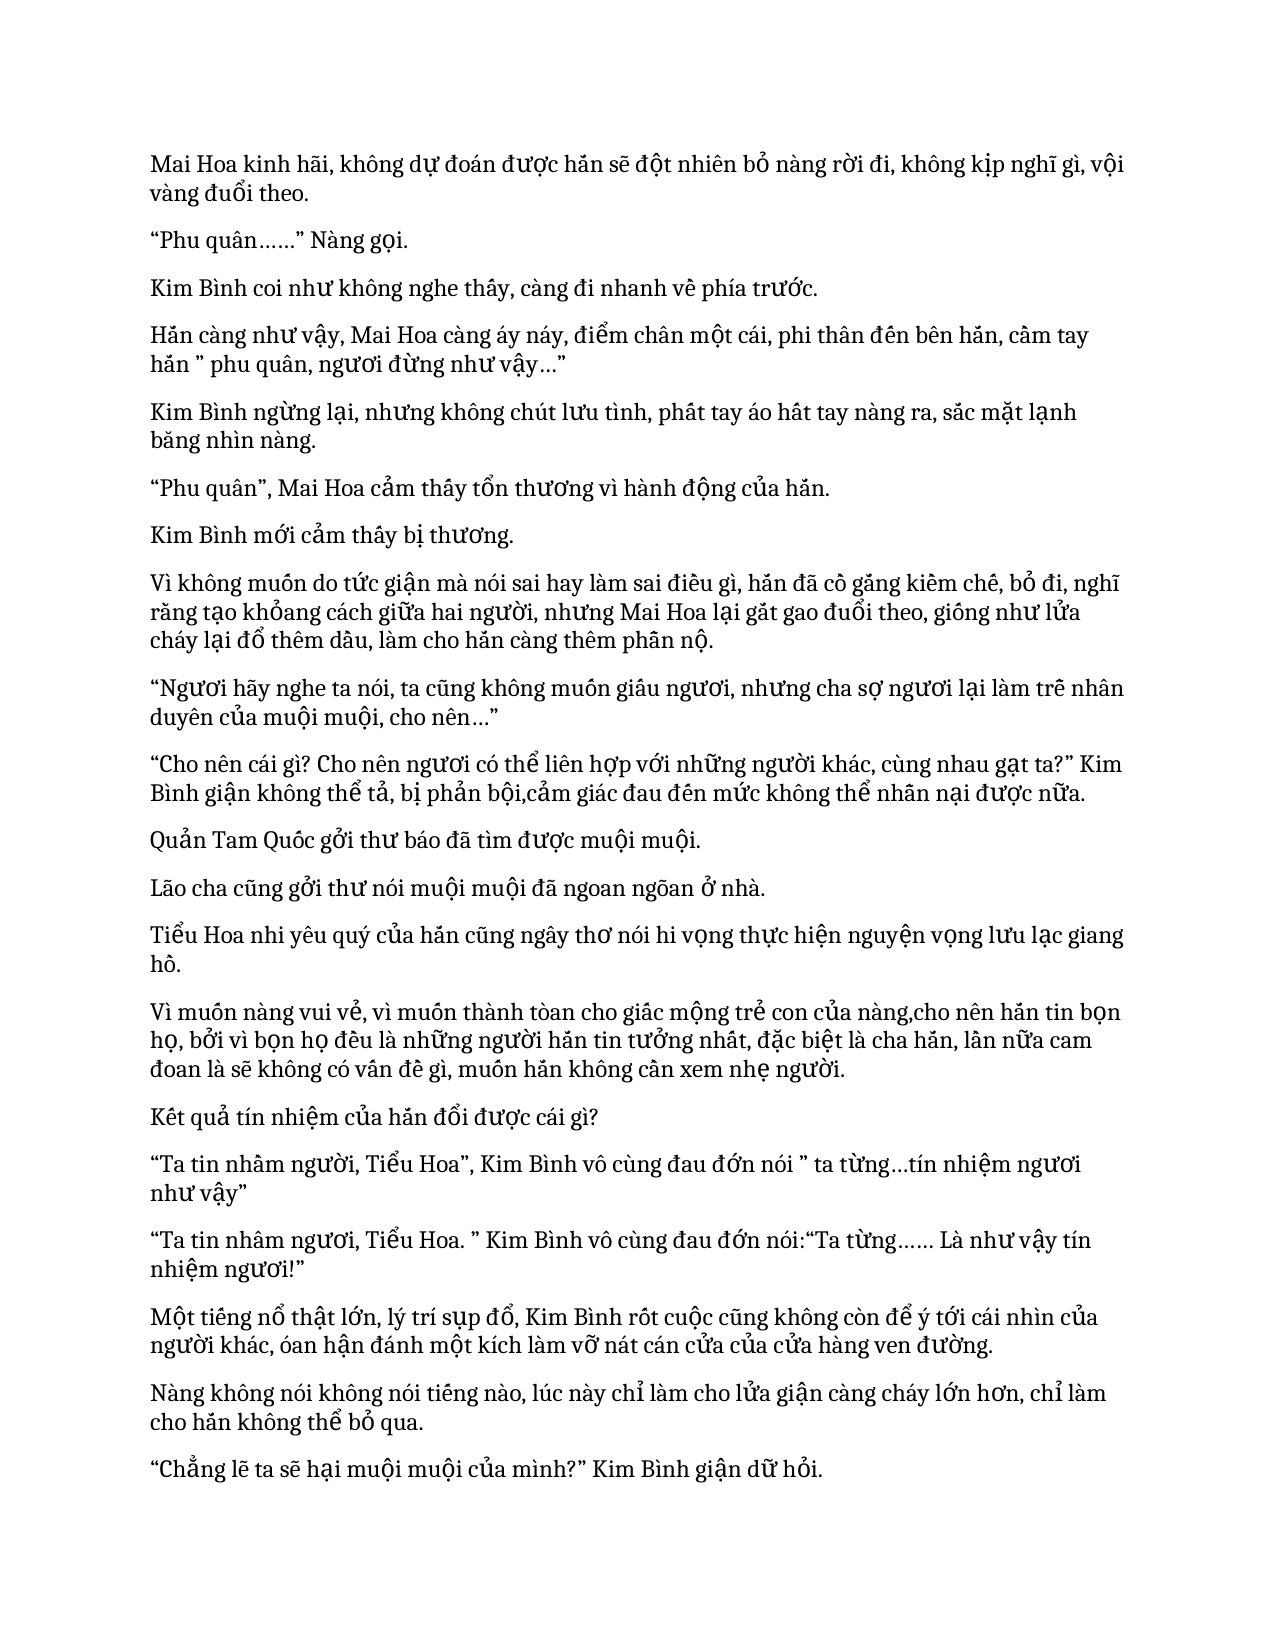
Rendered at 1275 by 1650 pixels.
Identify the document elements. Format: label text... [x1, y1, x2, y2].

text Một tiếng nổ thật lớn, lý trí sụp đổ, Kim Bình rốt cuộc cũng không còn để ý tới cái nhìn của người khác, óan hận đánh một kích làm vỡ nát cán cửa của cửa hàng ven đường. [150, 1302, 1125, 1360]
text “Chẳng lẽ ta sẽ hại muội muội của mình?” Kim Bình giận dữ hỏi. [150, 1455, 1125, 1484]
text Kim Bình coi như không nghe thấy, càng đi nhanh về phía trước. [150, 274, 1125, 302]
text Nàng không nói không nói tiếng nào, lúc này chỉ làm cho lửa giận càng cháy lớn hơn, chỉ làm cho hắn không thể bỏ qua. [150, 1379, 1125, 1436]
text Tiểu Hoa nhi yêu quý của hắn cũng ngây thơ nói hi vọng thực hiện nguyện vọng lưu lạc giang hồ. [150, 921, 1125, 979]
text Mai Hoa kinh hãi, không dự đoán được hắn sẽ đột nhiên bỏ nàng rời đi, không kịp nghĩ gì, vội vàng đuổi theo. [150, 150, 1125, 207]
text Kim Bình mới cảm thấy bị thương. [150, 521, 1125, 550]
text “Ta tin nhầm người, Tiểu Hoa”, Kim Bình vô cùng đau đớn nói ” ta từng…tín nhiệm ngươi như vậy” [150, 1150, 1125, 1207]
text “Cho nên cái gì? Cho nên ngươi có thể liên hợp với những người khác, cùng nhau gạt ta?” Kim Bình giận không thể tả, bị phản bội,cảm giác đau đến mức không thể nhẫn nại được nữa. [150, 750, 1125, 807]
text Vì không muốn do tức giận mà nói sai hay làm sai điều gì, hắn đã cồ gắng kiềm chế, bỏ đi, nghĩ rằng tạo khỏang cách giữa hai người, nhưng Mai Hoa lại gắt gao đuổi theo, giống như lửa cháy lại đổ thêm dầu, làm cho hắn càng thêm phẫn nộ. [150, 569, 1125, 655]
text “Phu quân……” Nàng gọi. [150, 226, 1125, 255]
text Hắn càng như vậy, Mai Hoa càng áy náy, điểm chân một cái, phi thân đến bên hắn, cầm tay hắn ” phu quân, ngươi đừng như vậy…” [150, 321, 1125, 379]
text Lão cha cũng gởi thư nói muội muội đã ngoan ngõan ở nhà. [150, 874, 1125, 902]
text “Ngươi hãy nghe ta nói, ta cũng không muốn giấu ngươi, nhưng cha sợ ngươi lại làm trễ nhân duyên của muội muội, cho nên…” [150, 674, 1125, 731]
text Quản Tam Quốc gởi thư báo đã tìm được muội muội. [150, 826, 1125, 855]
text “Ta tin nhâm ngươi, Tiểu Hoa. ” Kim Bình vô cùng đau đớn nói:“Ta từng…… Là như vậy tín nhiệm ngươi!” [150, 1226, 1125, 1284]
text Kết quả tín nhiệm của hắn đổi được cái gì? [150, 1102, 1125, 1131]
text Kim Bình ngừng lại, nhưng không chút lưu tình, phất tay áo hất tay nàng ra, sắc mặt lạnh băng nhìn nàng. [150, 397, 1125, 455]
text “Phu quân”, Mai Hoa cảm thấy tổn thương vì hành động của hắn. [150, 474, 1125, 502]
text Vì muốn nàng vui vẻ, vì muốn thành tòan cho giấc mộng trẻ con của nàng,cho nên hắn tin bọn họ, bởi vì bọn họ đều là những người hắn tin tưởng nhất, đặc biệt là cha hắn, lần nữa cam đoan là sẽ không có vấn đề gì, muốn hắn không cần xem nhẹ người. [150, 997, 1125, 1084]
